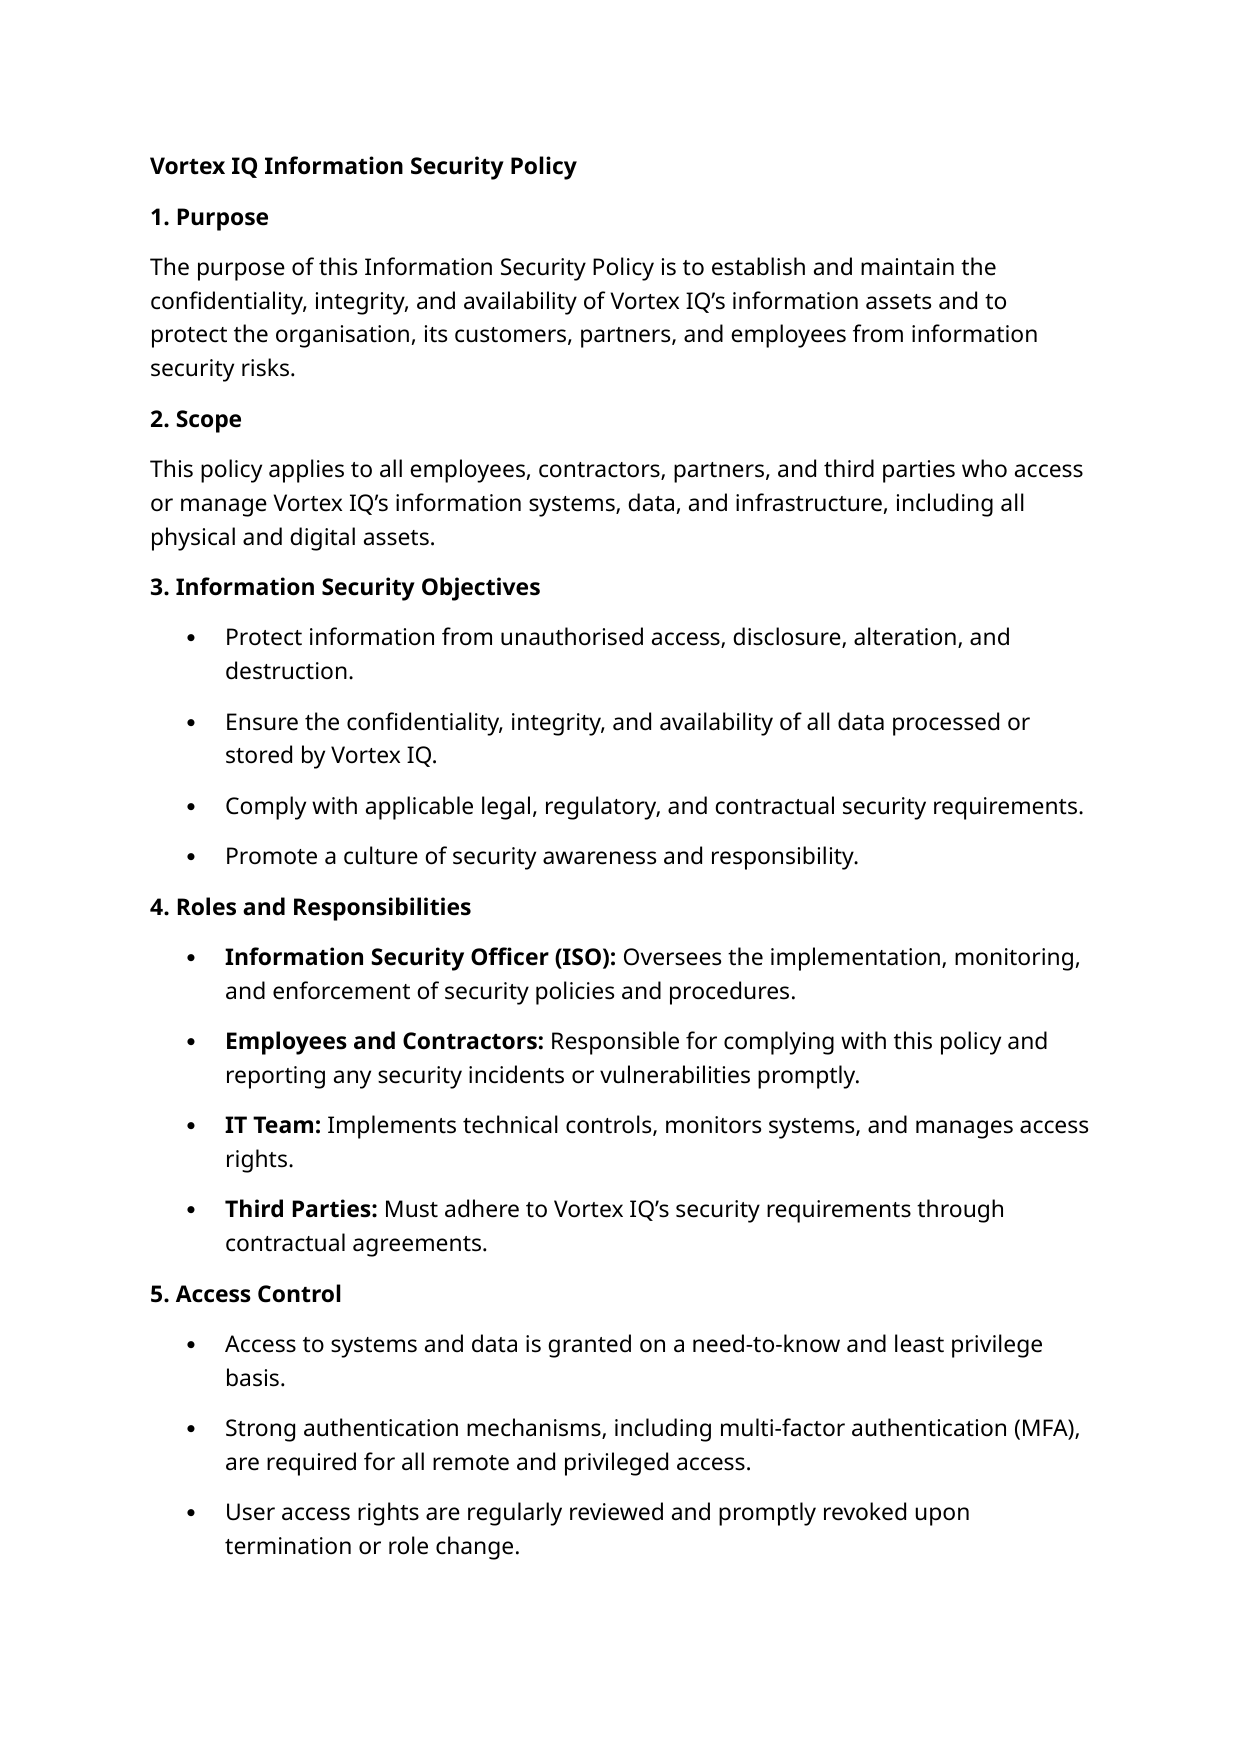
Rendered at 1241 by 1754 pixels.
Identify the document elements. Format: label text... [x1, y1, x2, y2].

list Comply with applicable legal, regulatory, and contractual security requirements. [187, 789, 1090, 821]
text The purpose of this Information Security Policy is to establish and maintain the confidentiality, integrity, and availability of Vortex IQ’s information assets and to protect the organisation, its customers, partners, and employees from information security risks. [150, 251, 1090, 383]
text Vortex IQ Information Security Policy [150, 150, 1090, 181]
list Strong authentication mechanisms, including multi-factor authentication (MFA), are required for all remote and privileged access. [187, 1412, 1090, 1477]
text 2. Scope [150, 402, 1090, 434]
text 3. Information Security Objectives [150, 571, 1090, 602]
list Information Security Officer (ISO): Oversees the implementation, monitoring, and enforcement of security policies and procedures. [187, 941, 1090, 1006]
list IT Team: Implements technical controls, monitors systems, and manages access rights. [187, 1109, 1090, 1174]
list Employees and Contractors: Responsible for complying with this policy and reporting any security incidents or vulnerabilities promptly. [187, 1025, 1090, 1090]
text 5. Access Control [150, 1277, 1090, 1309]
list Access to systems and data is granted on a need-to-know and least privilege basis. [187, 1328, 1090, 1393]
list Ensure the confidentiality, integrity, and availability of all data processed or stored by Vortex IQ. [187, 705, 1090, 770]
text 1. Purpose [150, 200, 1090, 232]
text This policy applies to all employees, contractors, partners, and third parties who access or manage Vortex IQ’s information systems, data, and infrastructure, including all physical and digital assets. [150, 453, 1090, 552]
list Third Parties: Must adhere to Vortex IQ’s security requirements through contractual agreements. [187, 1193, 1090, 1258]
list User access rights are regularly reviewed and promptly revoked upon termination or role change. [187, 1496, 1090, 1561]
list Protect information from unauthorised access, disclosure, alteration, and destruction. [187, 621, 1090, 686]
text 4. Roles and Responsibilities [150, 890, 1090, 922]
list Promote a culture of security awareness and responsibility. [187, 840, 1090, 871]
